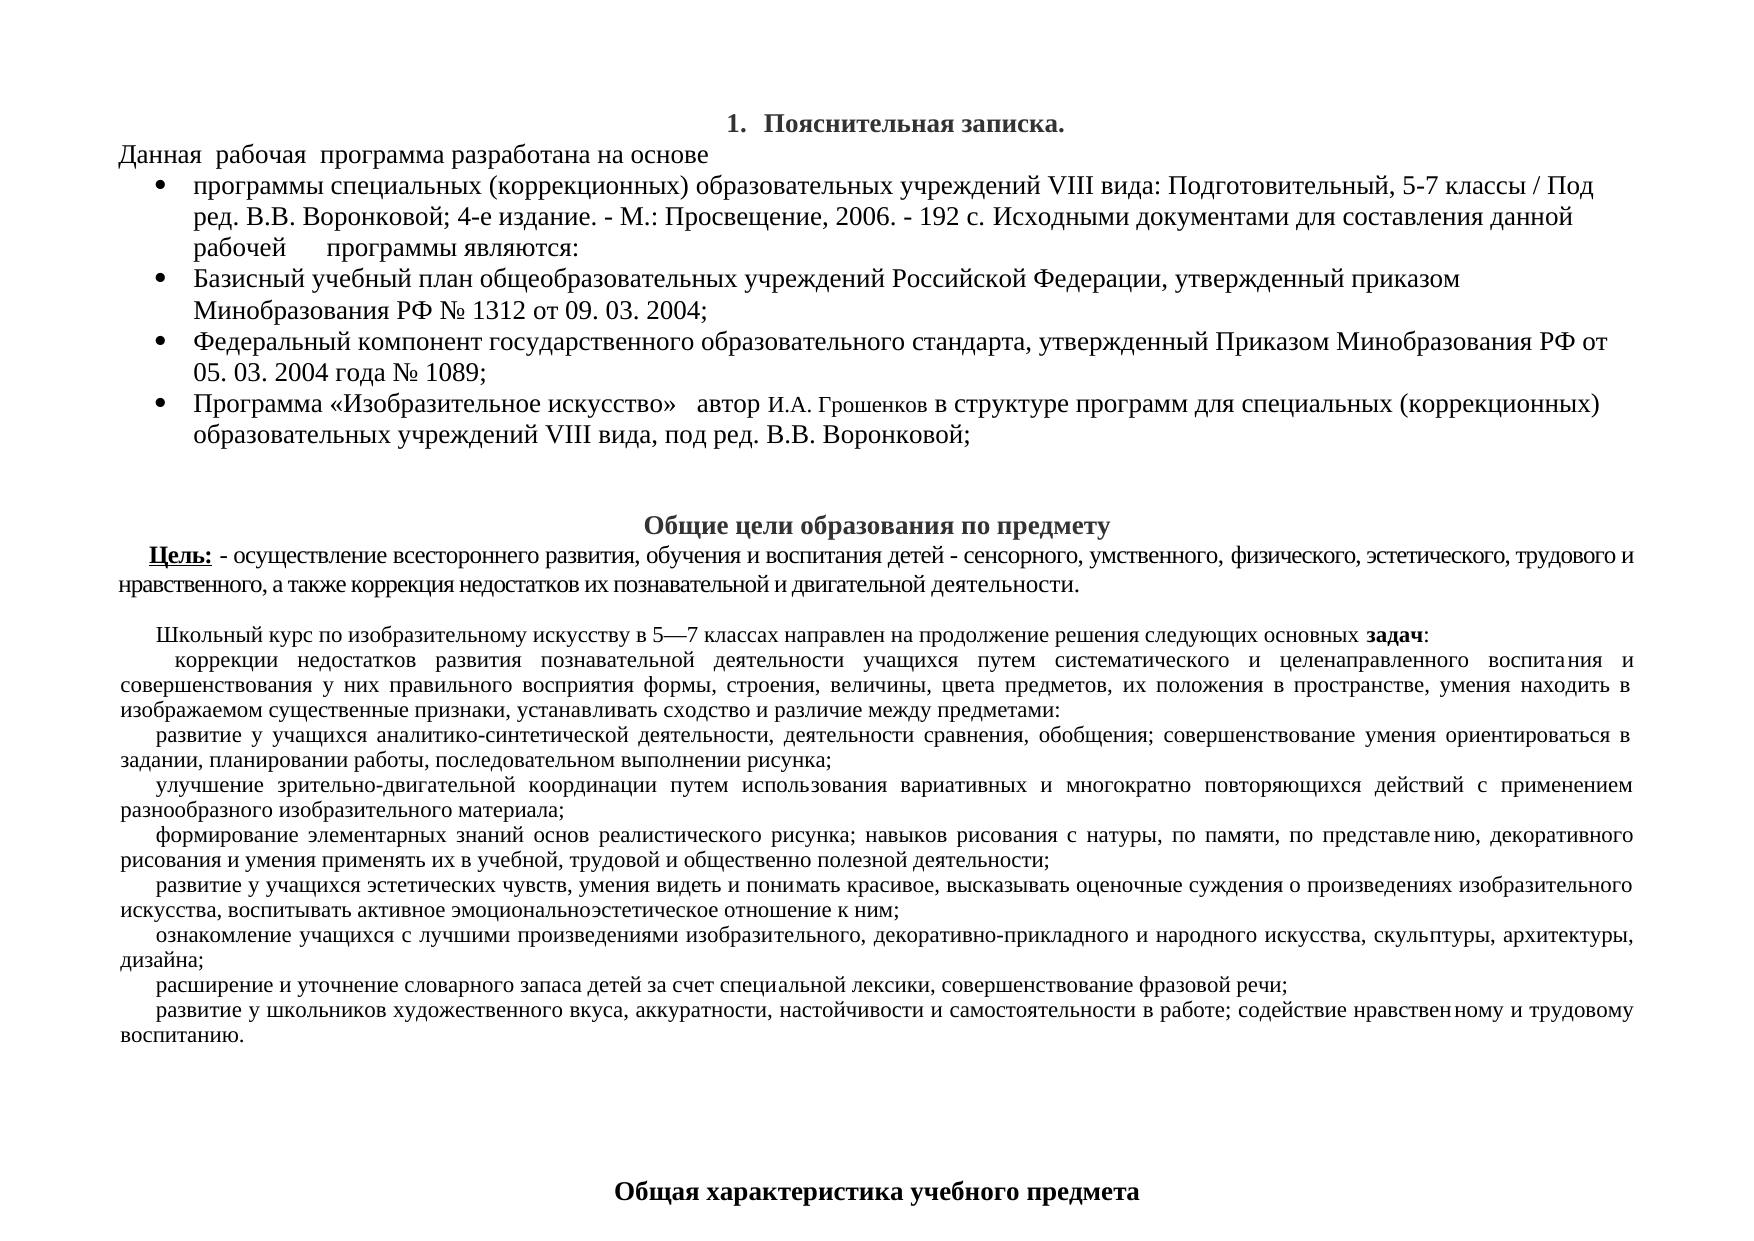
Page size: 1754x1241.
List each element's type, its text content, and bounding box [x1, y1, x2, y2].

text ознакомление учащихся с лучшими произведениями изобразительного, декоративно-прикладного и народного искусства, скульптуры, архитектуры, дизайна; [120, 922, 1634, 972]
text развитие у школьников художественного вкуса, аккуратности, настойчивости и самостоятельности в работе; содействие нравственному и трудовому воспитанию. [120, 997, 1634, 1047]
text коррекции недостатков развития познавательной деятельности учащихся путем систематического и целенаправленного воспитания и совершенствования у них правильного восприятия формы, строения, величины, цвета предметов, их положения в пространстве, умения находить в изображаемом существенные признаки, устанавливать сходство и различие между предметами: [120, 647, 1634, 722]
list Пояснительная записка. [156, 107, 1636, 138]
text расширение и уточнение словарного запаса детей за счет специальной лексики, совершенствование фразовой речи; [120, 972, 1634, 997]
list Программа «Изобразительное искусство» автор И.А. Грошенков в структуре программ для специальных (коррекционных) образовательных учреждений VIII вида, под ред. В.В. Воронковой; [156, 387, 1636, 450]
text Школьный курс по изобразительному искусству в 5—7 классах направлен на продолжение решения следующих основных задач: [120, 622, 1634, 647]
text Общие цели образования по предмету [118, 509, 1636, 540]
list Базисный учебный план общеобразовательных учреждений Российской Федерации, утвержденный приказом Минобразования РФ № 1312 от 09. 03. 2004; [156, 262, 1636, 325]
text Цель: - осуществление всестороннего развития, обучения и воспитания детей - сенсорного, умственного, физического, эстетического, трудового и нравственного, а также коррекция недостатков их познавательной и двигательной деятельности. [118, 540, 1635, 597]
text Данная рабочая программа разработана на основе [118, 138, 1636, 169]
list Федеральный компонент государственного образовательного стандарта, утвержденный Приказом Минобразования РФ от 05. 03. 2004 года № 1089; [156, 325, 1636, 387]
text формирование элементарных знаний основ реалистического рисунка; навыков рисования с натуры, по памяти, по представлению, декоративного рисования и умения применять их в учебной, трудовой и общественно полезной деятельности; [120, 822, 1634, 872]
list программы специальных (коррекционных) образовательных учреждений VIII вида: Подготовительный, 5-7 классы / Под ред. В.В. Воронковой; 4-е издание. - М.: Просвещение, 2006. - 192 с. Исходными документами для составления данной рабочей программы являются: [156, 169, 1636, 262]
text Общая характеристика учебного предмета [118, 1175, 1636, 1206]
text развитие у учащихся эстетических чувств, умения видеть и понимать красивое, высказывать оценочные суждения о произведениях изобразительного искусства, воспитывать активное эмоциональноэстетическое отношение к ним; [120, 872, 1634, 922]
text улучшение зрительно-двигательной координации путем использования вариативных и многократно повторяющихся действий с применением разнообразного изобразительного материала; [120, 772, 1634, 822]
text развитие у учащихся аналитико-синтетической деятельности, деятельности сравнения, обобщения; совершенствование умения ориентироваться в задании, планировании работы, последовательном выполнении рисунка; [120, 722, 1634, 772]
